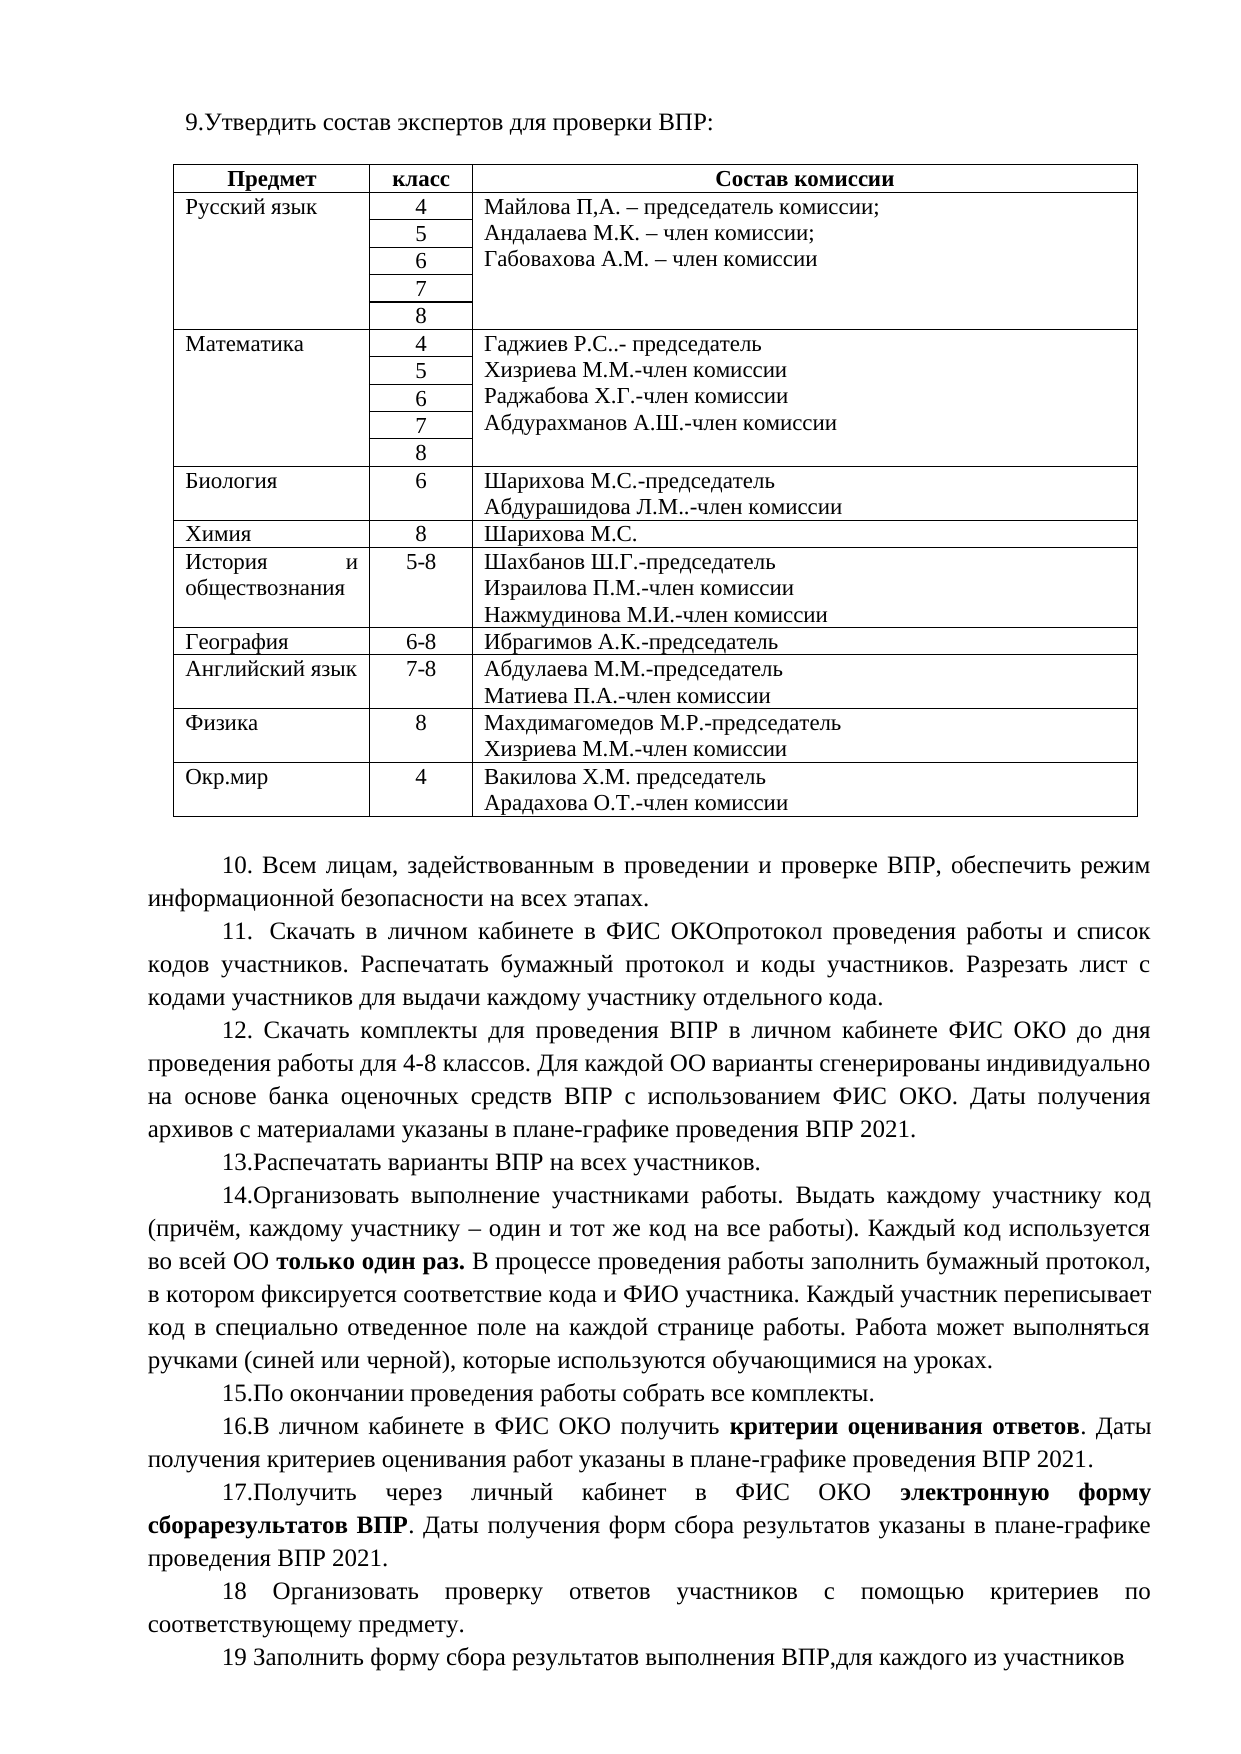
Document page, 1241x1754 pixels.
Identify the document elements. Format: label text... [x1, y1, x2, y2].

table_cell 6 [370, 385, 472, 411]
table_cell 7 [370, 275, 472, 301]
table_cell 8 [370, 521, 472, 547]
table_cell Окр.мир [174, 763, 369, 816]
table_cell Биология [174, 467, 369, 519]
table_cell География [174, 628, 369, 654]
table_cell 8 [370, 303, 472, 329]
list 19 Заполнить форму сбора результатов выполнения ВПР,для каждого из участников [148, 1642, 1152, 1671]
table_cell Химия [174, 521, 369, 547]
table_cell Шарихова М.С.-председатель Абдурашидова Л.М..-член комиссии [473, 467, 1137, 519]
list 13.Распечатать варианты ВПР на всех участников. [148, 1147, 1152, 1176]
list 17.Получить через личный кабинет в ФИС ОКО электронную форму сборарезультатов ВПР. Даты получения форм сбора результатов указаны в плане-графике проведения ВПР 2021. [148, 1477, 1152, 1572]
list 14.Организовать выполнение участниками работы. Выдать каждому участнику код (причём, каждому участнику – один и тот же код на все работы). Каждый код используется во всей ОО только один раз. В процессе проведения работы заполнить бумажный протокол, в котором фиксируется соответствие кода и ФИО участника. Каждый участник переписывает код в специально отведенное поле на каждой странице работы. Работа может выполняться ручками (синей или черной), которые используются обучающимися на уроках. [148, 1180, 1152, 1374]
table_cell 5 [370, 357, 472, 383]
table_cell Английский язык [174, 655, 369, 708]
table_cell Шарихова М.С. [473, 521, 1137, 547]
table_cell 5-8 [370, 548, 472, 627]
table_cell Русский язык [174, 193, 369, 329]
table_cell Математика [174, 330, 369, 466]
table_header Предмет [174, 165, 369, 192]
list 11. Скачать в личном кабинете в ФИС ОКОпротокол проведения работы и список кодов участников. Распечатать бумажный протокол и коды участников. Разрезать лист с кодами участников для выдачи каждому участнику отдельного кода. [148, 916, 1152, 1011]
table_cell 4 [370, 193, 472, 219]
table_cell 6-8 [370, 628, 472, 654]
table_cell 8 [370, 439, 472, 466]
text 18 Организовать проверку ответов участников с помощью критериев по соответствующему предмету. [148, 1576, 1152, 1638]
list 16.В личном кабинете в ФИС ОКО получить критерии оценивания ответов. Даты получения критериев оценивания работ указаны в плане-графике проведения ВПР 2021. [148, 1411, 1152, 1473]
table_header Состав комиссии [473, 165, 1137, 192]
table_cell 6 [370, 467, 472, 519]
table_cell 7-8 [370, 655, 472, 708]
table_cell Гаджиев Р.С..- председатель Хизриева М.М.-член комиссии Раджабова Х.Г.-член комиссии Абдурахманов А.Ш.-член комиссии [473, 330, 1137, 466]
table_cell Майлова П,А. – председатель комиссии; Андалаева М.К. – член комиссии; Габовахова А.М. – член комиссии [473, 193, 1137, 329]
list 12. Скачать комплекты для проведения ВПР в личном кабинете ФИС ОКО до дня проведения работы для 4-8 классов. Для каждой ОО варианты сгенерированы индивидуально на основе банка оценочных средств ВПР с использованием ФИС ОКО. Даты получения архивов с материалами указаны в плане-графике проведения ВПР 2021. [148, 1015, 1152, 1143]
list 9.Утвердить состав экспертов для проверки ВПР: [185, 107, 1152, 136]
table_cell Вакилова Х.М. председатель Арадахова О.Т.-член комиссии [473, 763, 1137, 816]
table_cell Физика [174, 709, 369, 762]
table_cell Абдулаева М.М.-председатель Матиева П.А.-член комиссии [473, 655, 1137, 708]
table_cell 5 [370, 220, 472, 247]
table_cell 8 [370, 709, 472, 762]
table_cell 6 [370, 248, 472, 274]
list 15.По окончании проведения работы собрать все комплекты. [148, 1378, 1152, 1407]
table_cell 4 [370, 330, 472, 356]
table_cell 4 [370, 763, 472, 816]
table_cell Махдимагомедов М.Р.-председатель Хизриева М.М.-член комиссии [473, 709, 1137, 762]
table_header класс [370, 165, 472, 192]
table_cell История и обществознания [174, 548, 369, 627]
text 10. Всем лицам, задействованным в проведении и проверке ВПР, обеспечить режим информационной безопасности на всех этапах. [148, 850, 1152, 911]
table_cell Ибрагимов А.К.-председатель [473, 628, 1137, 654]
table_cell Шахбанов Ш.Г.-председатель Израилова П.М.-член комиссии Нажмудинова М.И.-член комиссии [473, 548, 1137, 627]
table_cell 7 [370, 412, 472, 438]
